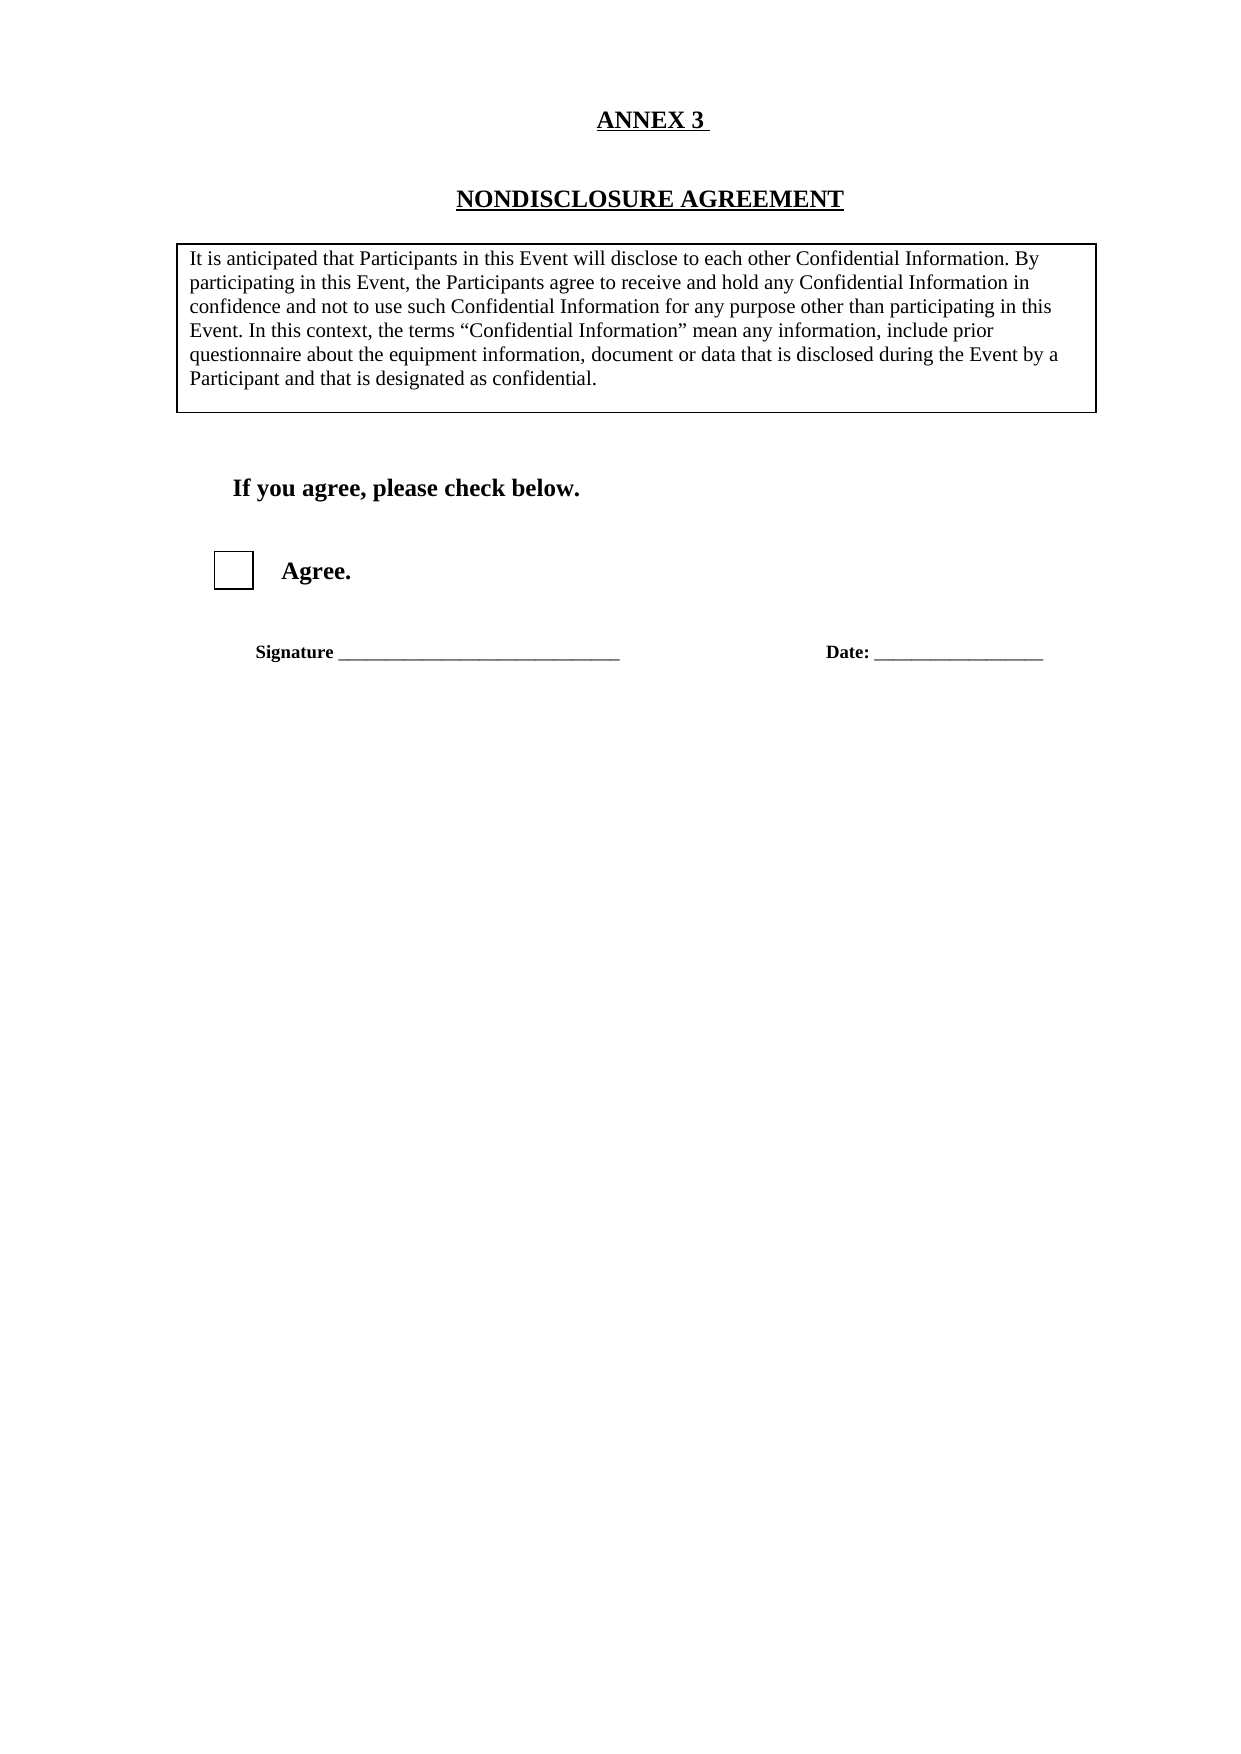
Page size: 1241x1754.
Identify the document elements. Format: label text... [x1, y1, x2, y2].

text If you agree, please check below. [120, 473, 1180, 502]
text NONDISCLOSURE AGREEMENT [120, 184, 1180, 213]
text Agree. [256, 556, 1180, 584]
text ANNEX 3 [120, 105, 1180, 134]
text Signature ______________________________ Date: __________________ [120, 641, 1180, 662]
